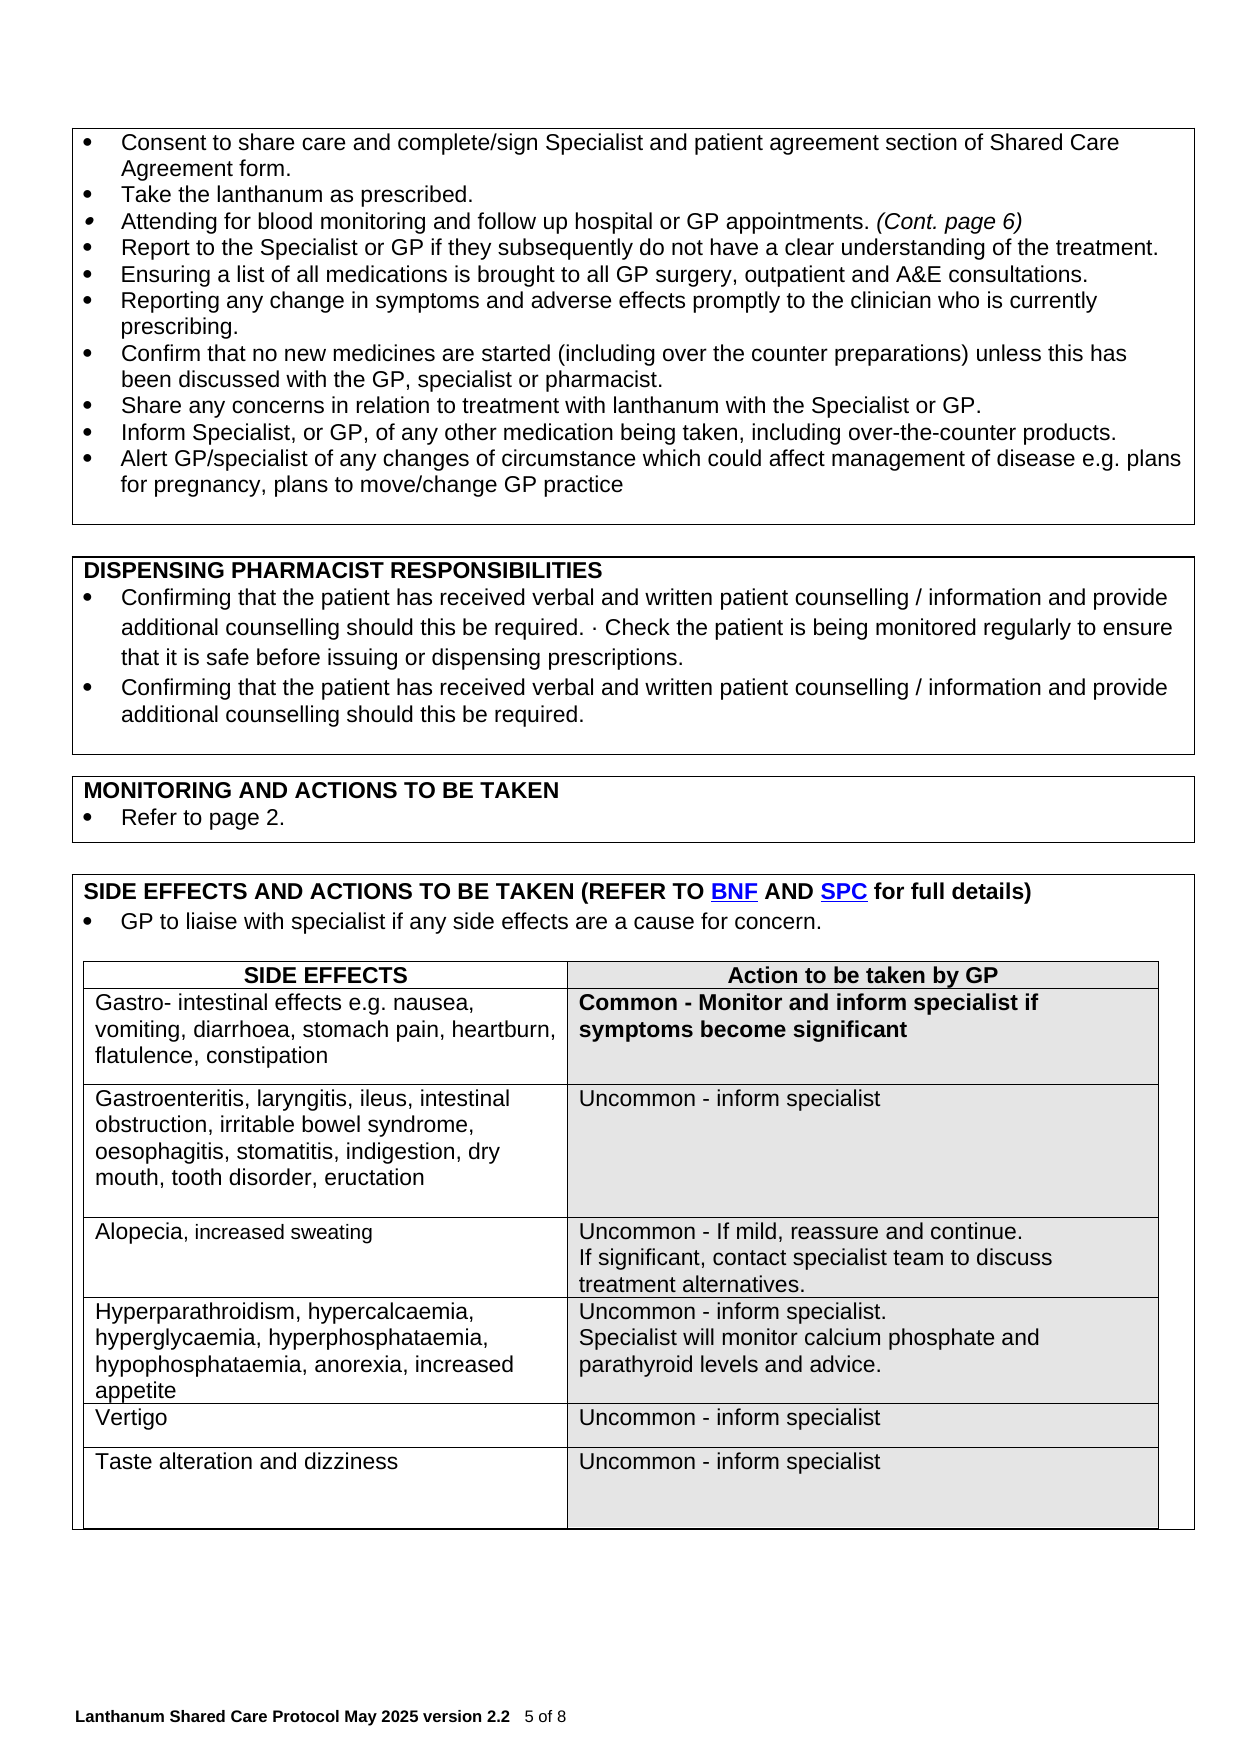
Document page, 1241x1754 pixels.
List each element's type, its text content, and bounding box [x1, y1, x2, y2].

table_header DISPENSING PHARMACIST RESPONSIBILITIES Confirming that the patient has received verbal and written patient counselling / information and provide additional counselling should this be required. · Check the patient is being monitored regularly to ensure that it is safe before issuing or dispensing prescriptions. Confirming that the patient has received verbal and written patient counselling / information and provide additional counselling should this be required. [73, 558, 1194, 753]
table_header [73, 129, 1194, 524]
table_header SIDE EFFECTS AND ACTIONS TO BE TAKEN (REFER TO BNF AND SPC for full details) GP to liaise with specialist if any side effects are a cause for concern. [73, 875, 1194, 1528]
table_header MONITORING AND ACTIONS TO BE TAKEN Refer to page 2. [73, 777, 1194, 842]
